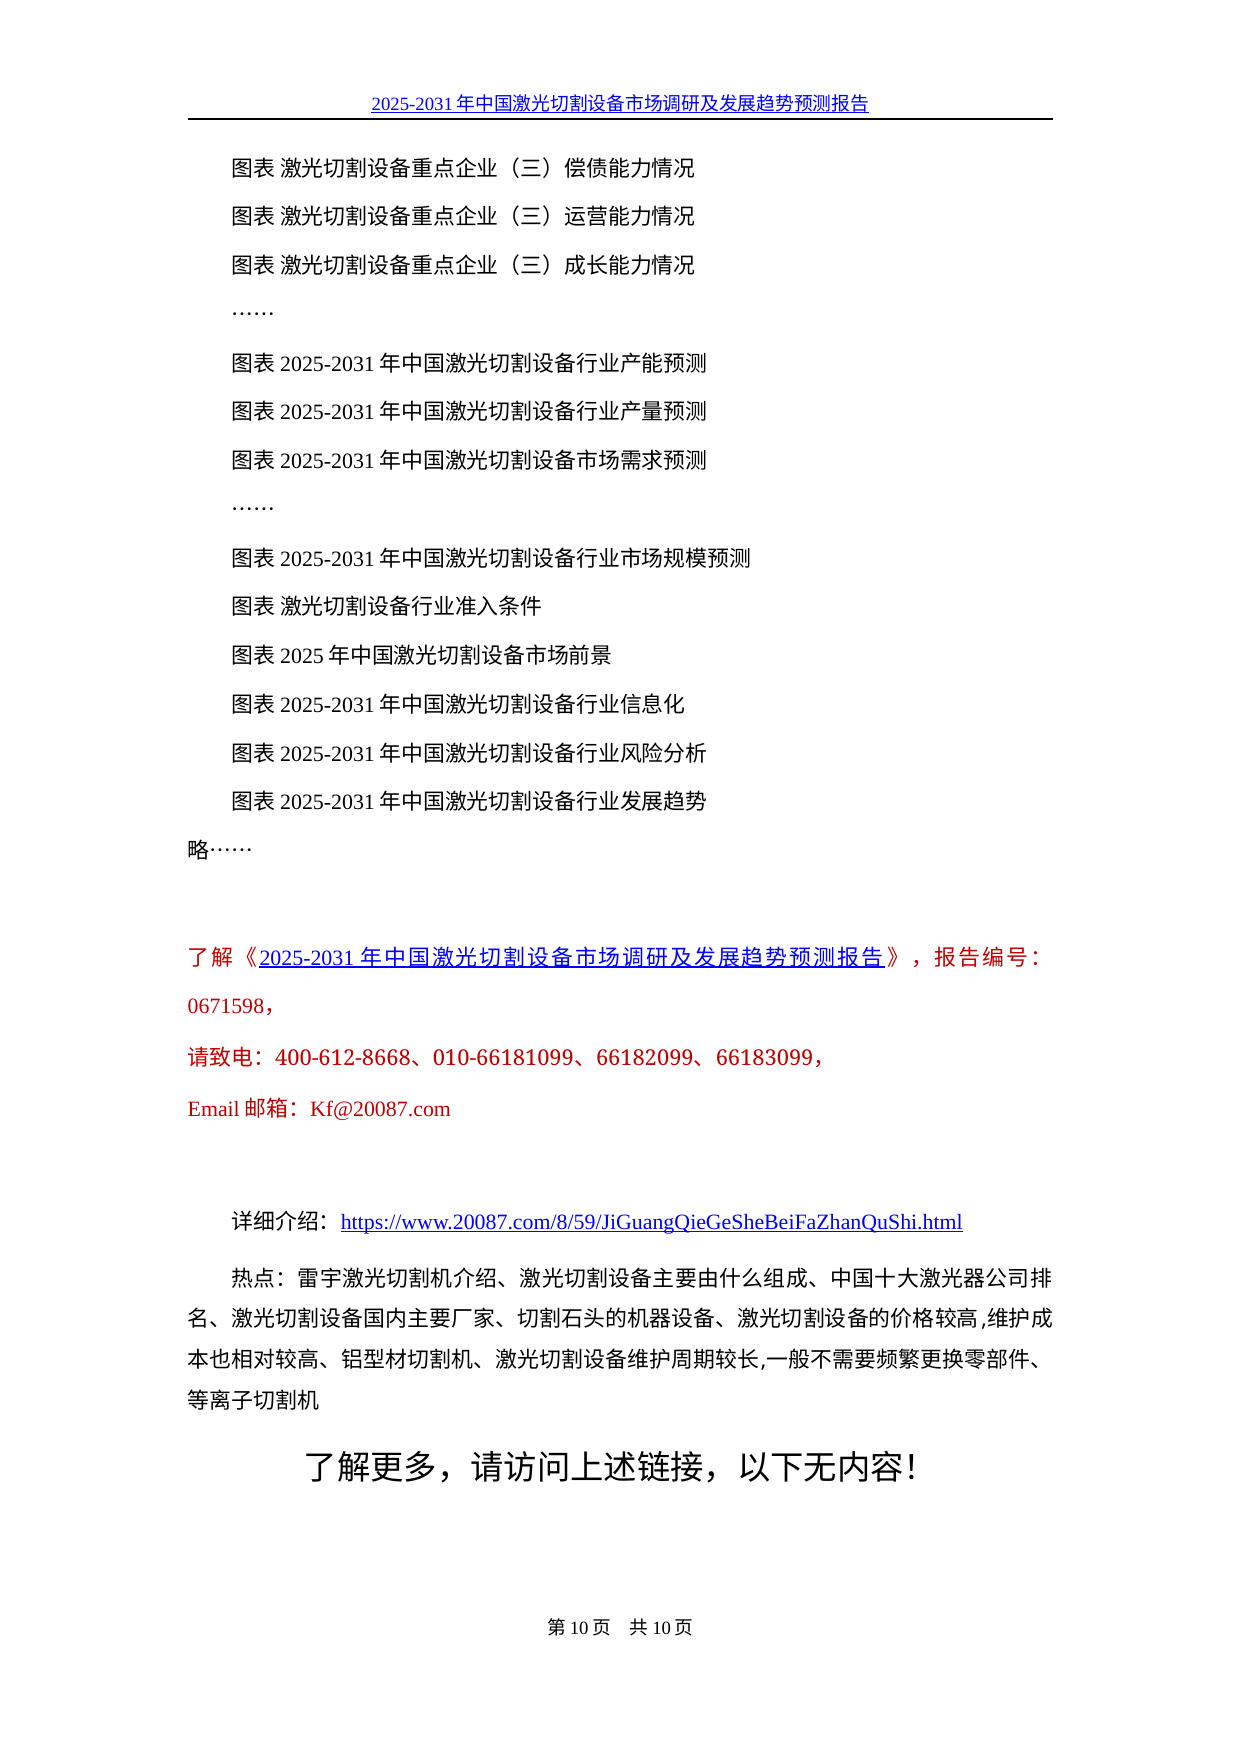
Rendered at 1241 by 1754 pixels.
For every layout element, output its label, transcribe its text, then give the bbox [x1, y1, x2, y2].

text 详细介绍：https://www.20087.com/8/59/JiGuangQieGeSheBeiFaZhanQuShi.html [187, 1204, 1053, 1236]
text 热点：雷宇激光切割机介绍、激光切割设备主要由什么组成、中国十大激光器公司排名、激光切割设备国内主要厂家、切割石头的机器设备、激光切割设备的价格较高,维护成本也相对较高、铝型材切割机、激光切割设备维护周期较长,一般不需要频繁更换零部件、等离子切割机 [187, 1261, 1053, 1415]
text 了解《2025-2031年中国激光切割设备市场调研及发展趋势预测报告》，报告编号：0671598， [187, 939, 1053, 1020]
text 请致电：400-612-8668、010-66181099、66182099、66183099， [187, 1039, 1053, 1072]
title 了解更多，请访问上述链接，以下无内容！ [187, 1432, 1053, 1497]
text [187, 150, 1053, 865]
text Email邮箱：Kf@20087.com [187, 1091, 1053, 1123]
